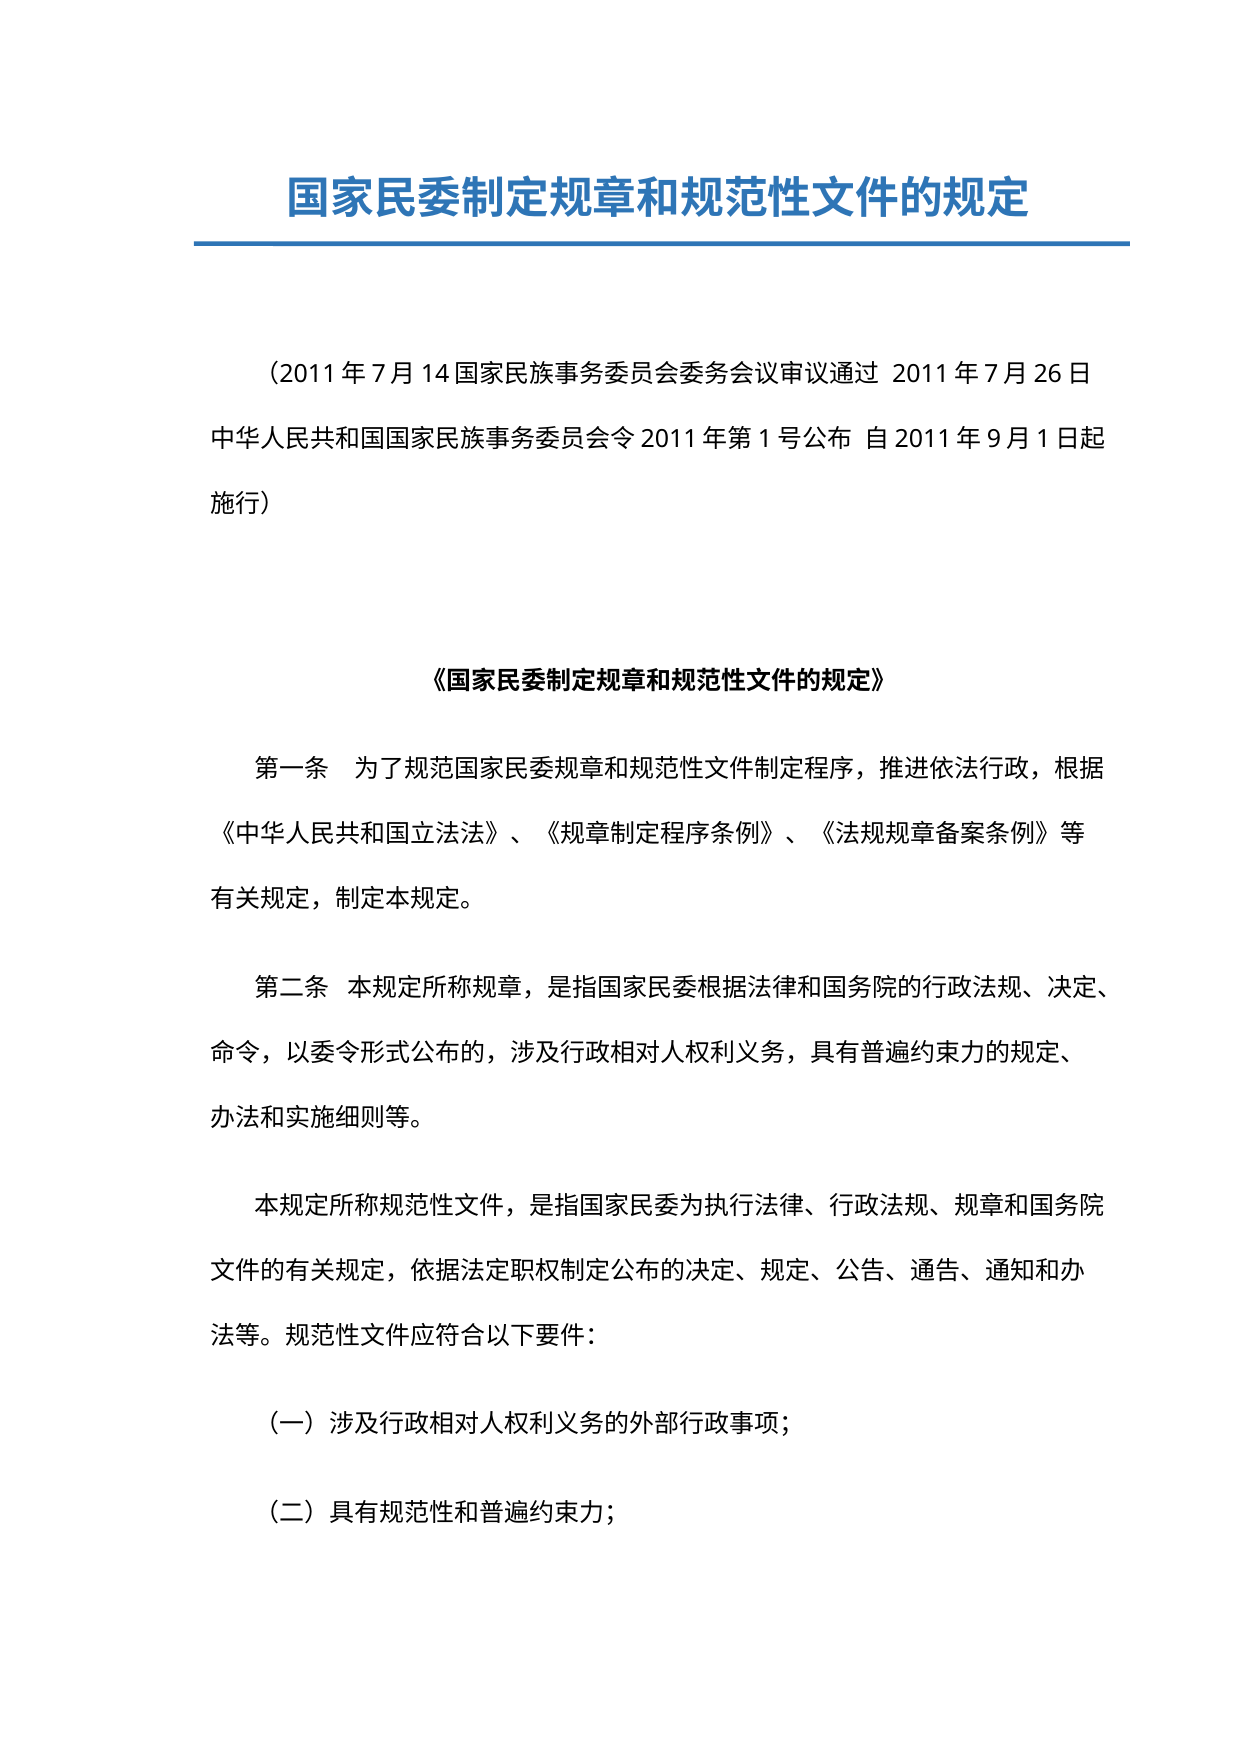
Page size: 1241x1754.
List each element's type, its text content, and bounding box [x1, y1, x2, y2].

text 第一条 为了规范国家民委规章和规范性文件制定程序，推进依法行政，根据《中华人民共和国立法法》、《规章制定程序条例》、《法规规章备案条例》等有关规定，制定本规定。 [210, 734, 1106, 929]
text （二）具有规范性和普遍约束力； [210, 1478, 1106, 1543]
text 《国家民委制定规章和规范性文件的规定》 [210, 646, 1106, 711]
text （一）涉及行政相对人权利义务的外部行政事项； [210, 1389, 1106, 1454]
text （2011年7月14国家民族事务委员会委务会议审议通过 2011年7月26日中华人民共和国国家民族事务委员会令2011年第1号公布 自2011年9月1日起施行） [210, 339, 1106, 534]
text 第二条 本规定所称规章，是指国家民委根据法律和国务院的行政法规、决定、命令，以委令形式公布的，涉及行政相对人权利义务，具有普遍约束力的规定、办法和实施细则等。 [210, 953, 1106, 1148]
text 国家民委制定规章和规范性文件的规定 [210, 162, 1106, 227]
text 本规定所称规范性文件，是指国家民委为执行法律、行政法规、规章和国务院文件的有关规定，依据法定职权制定公布的决定、规定、公告、通告、通知和办法等。规范性文件应符合以下要件： [210, 1171, 1106, 1366]
